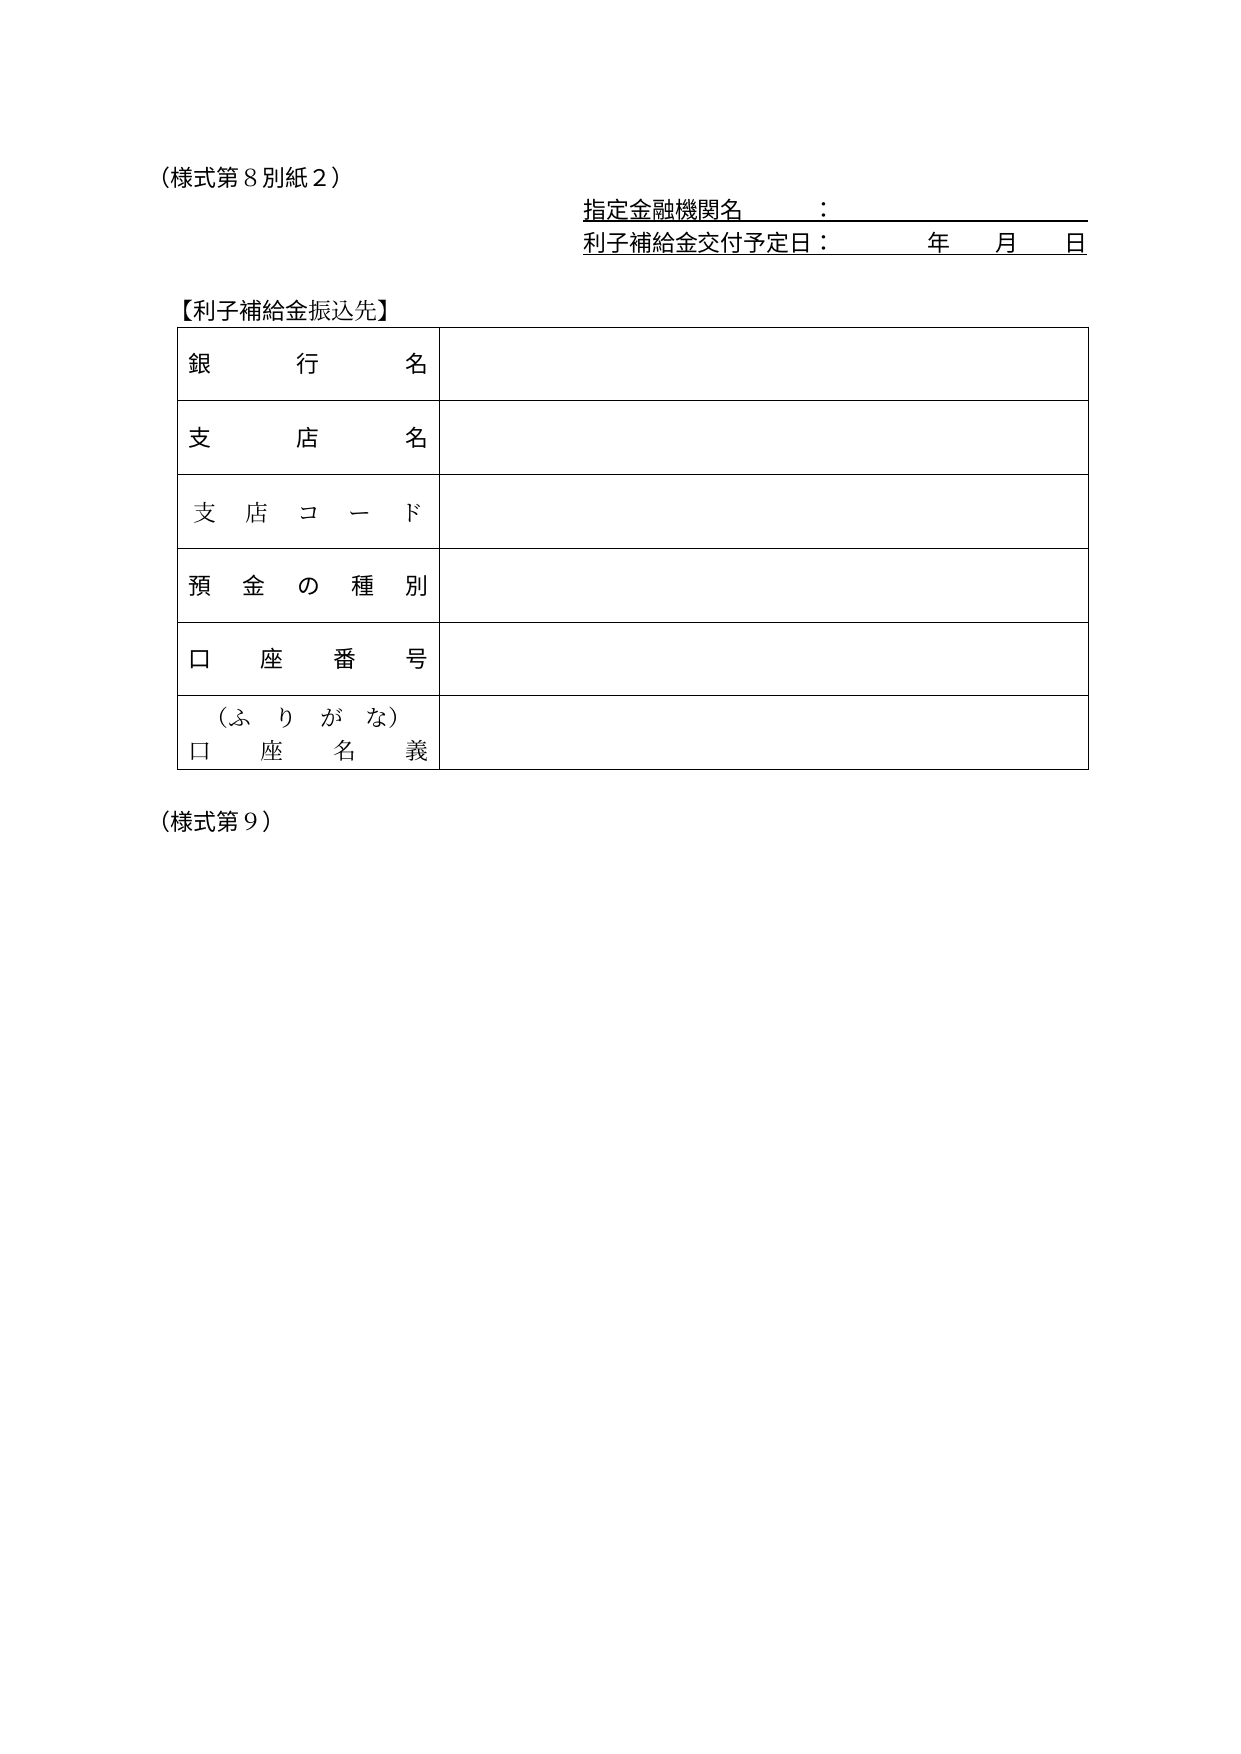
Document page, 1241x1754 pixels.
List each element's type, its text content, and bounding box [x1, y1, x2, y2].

table_header [440, 328, 1088, 400]
text （様式第８別紙２） [148, 159, 1092, 193]
table_cell 支店名 [178, 401, 439, 474]
table_cell [440, 475, 1088, 548]
text 利子補給金交付予定日： 年 月 日 [148, 226, 1092, 260]
text （様式第９） [148, 804, 1092, 837]
text 【利子補給金振込先】 [148, 293, 1092, 327]
table_cell [440, 696, 1088, 769]
table_cell [440, 401, 1088, 474]
table_cell 支店コード [178, 475, 439, 548]
table_cell [440, 623, 1088, 695]
table_cell 口座番号 [178, 623, 439, 695]
text 指定金融機関名 ： [148, 193, 1092, 226]
table_cell 預金の種別 [178, 549, 439, 622]
table_cell （ふ り が な） 口座名義 [178, 696, 439, 769]
table_cell [440, 549, 1088, 622]
table_header 銀行名 [178, 328, 439, 400]
